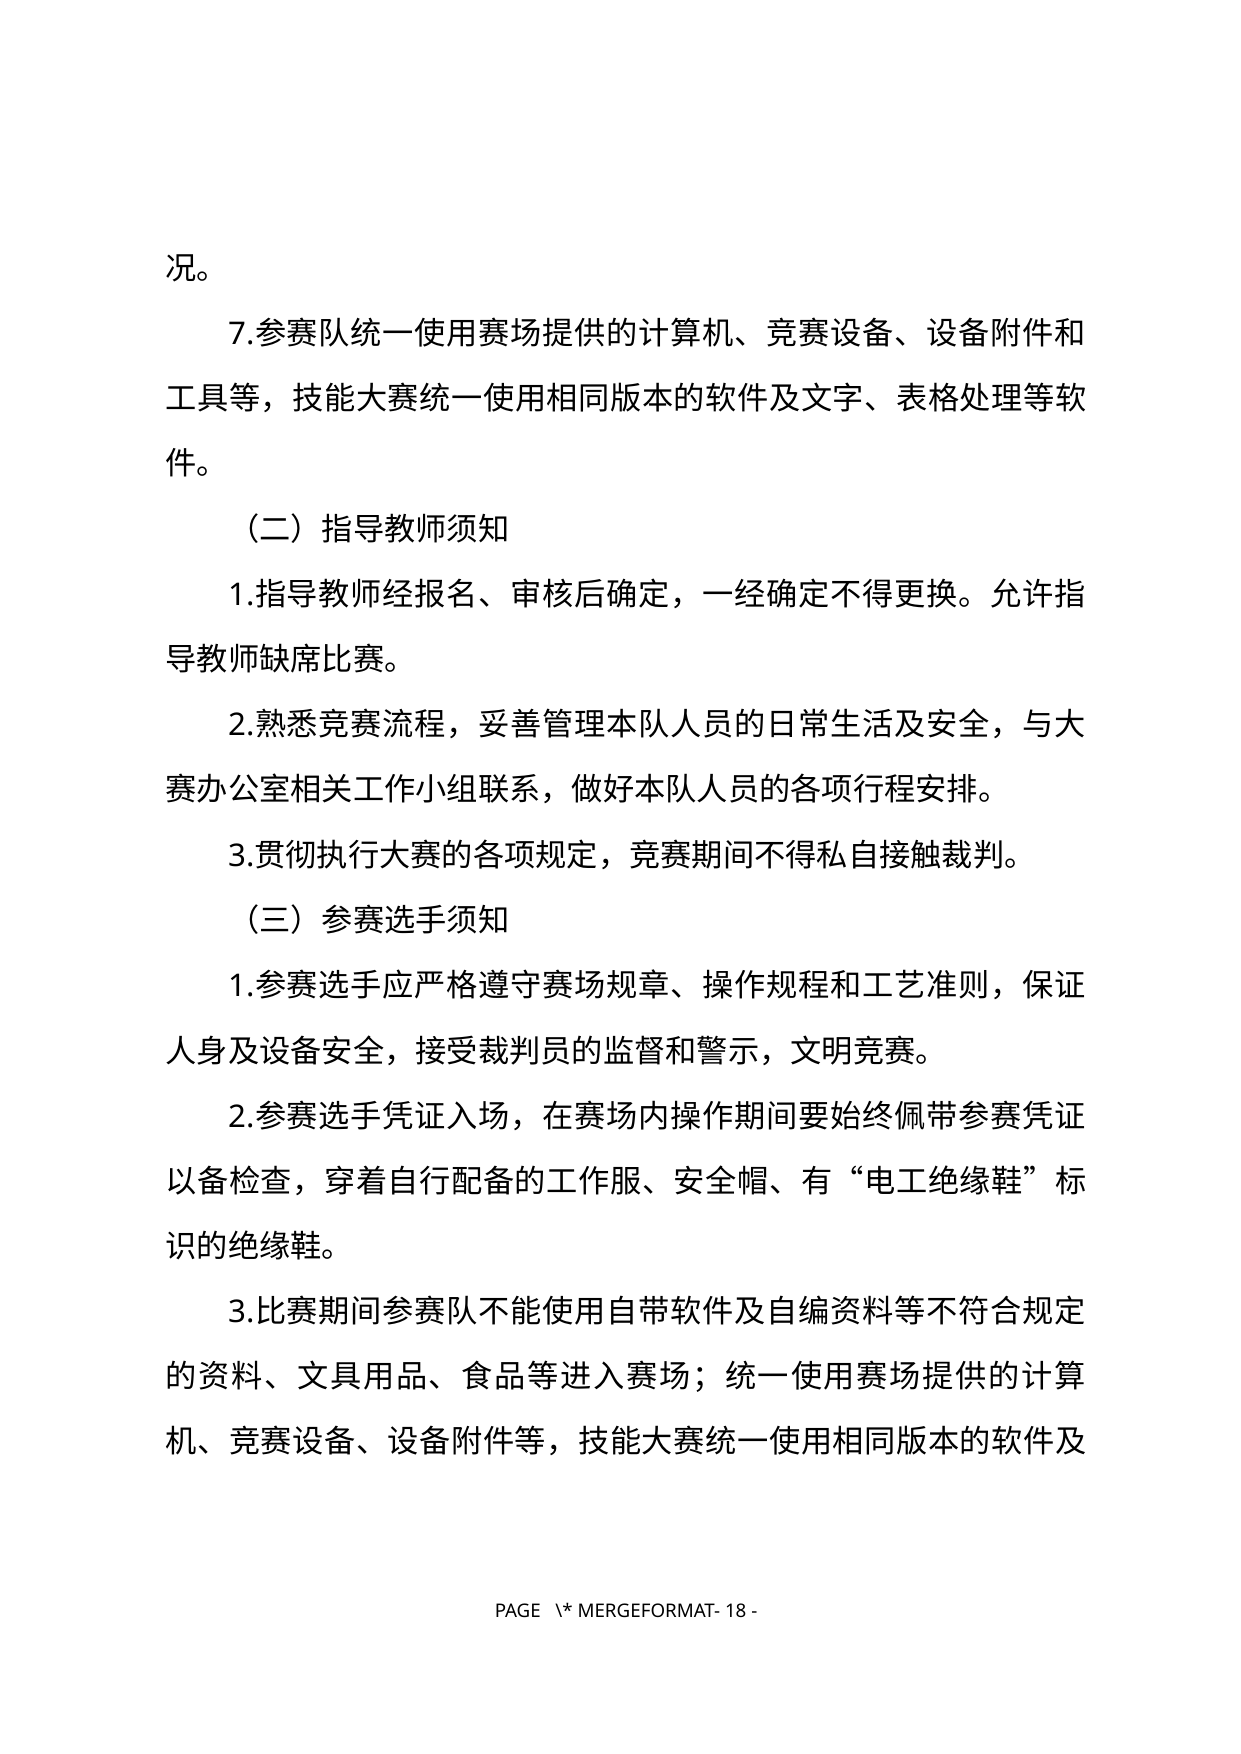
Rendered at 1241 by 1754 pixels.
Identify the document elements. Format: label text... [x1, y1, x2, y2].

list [165, 1277, 1087, 1472]
list 3.贯彻执行大赛的各项规定，竞赛期间不得私自接触裁判。 [165, 820, 1087, 885]
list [165, 233, 1087, 298]
list 2.熟悉竞赛流程，妥善管理本队人员的日常生活及安全，与大赛办公室相关工作小组联系，做好本队人员的各项行程安排。 [165, 689, 1087, 819]
list 1.参赛选手应严格遵守赛场规章、操作规程和工艺准则，保证人身及设备安全，接受裁判员的监督和警示，文明竞赛。 [165, 951, 1087, 1081]
list 7.参赛队统一使用赛场提供的计算机、竞赛设备、设备附件和工具等，技能大赛统一使用相同版本的软件及文字、表格处理等软件。 [165, 298, 1087, 493]
list 1.指导教师经报名、审核后确定，一经确定不得更换。允许指导教师缺席比赛。 [165, 559, 1087, 689]
list （三）参赛选手须知 [165, 885, 1087, 950]
list （二）指导教师须知 [165, 494, 1087, 559]
list 2.参赛选手凭证入场，在赛场内操作期间要始终佩带参赛凭证以备检查，穿着自行配备的工作服、安全帽、有“电工绝缘鞋”标识的绝缘鞋。 [165, 1081, 1087, 1276]
